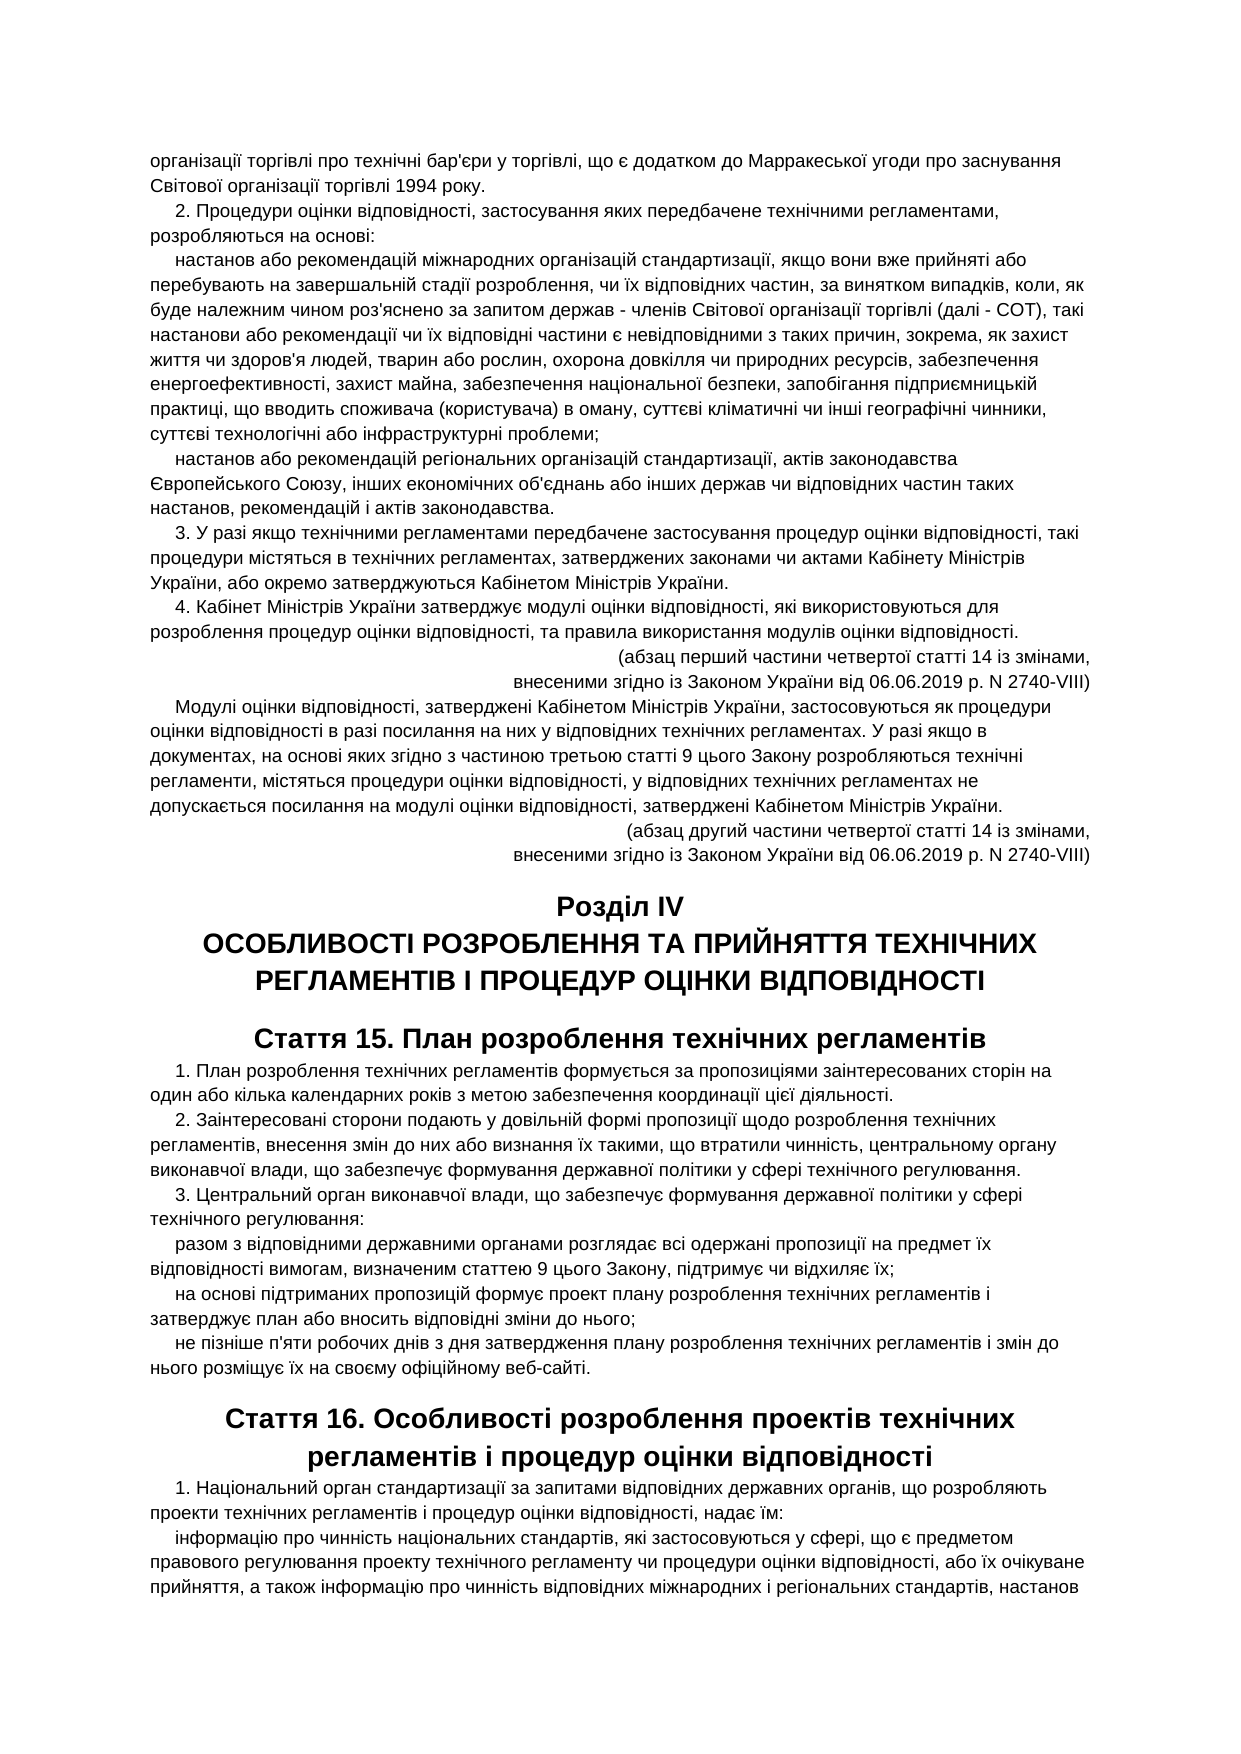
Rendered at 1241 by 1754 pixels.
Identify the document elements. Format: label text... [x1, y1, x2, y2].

text разом з відповідними державними органами розглядає всі одержані пропозиції на предмет їх відповідності вимогам, визначеним статтею 9 цього Закону, підтримує чи відхиляє їх; [150, 1233, 1090, 1279]
text на основі підтриманих пропозицій формує проект плану розроблення технічних регламентів і затверджує план або вносить відповідні зміни до нього; [150, 1282, 1090, 1329]
text (абзац перший частини четвертої статті 14 із змінами, внесеними згідно із Законом України від 06.06.2019 р. N 2740-VIII) [150, 646, 1090, 692]
text настанов або рекомендацій регіональних організацій стандартизації, актів законодавства Європейського Союзу, інших економічних об'єднань або інших держав чи відповідних частин таких настанов, рекомендацій і актів законодавства. [150, 447, 1090, 519]
text 1. Національний орган стандартизації за запитами відповідних державних органів, що розробляють проекти технічних регламентів і процедур оцінки відповідності, надає їм: [150, 1477, 1090, 1523]
subtitle Розділ IV ОСОБЛИВОСТІ РОЗРОБЛЕННЯ ТА ПРИЙНЯТТЯ ТЕХНІЧНИХ РЕГЛАМЕНТІВ І ПРОЦЕДУР ОЦІНКИ ВІДПОВІДНОСТІ [150, 890, 1090, 997]
text Модулі оцінки відповідності, затверджені Кабінетом Міністрів України, застосовуються як процедури оцінки відповідності в разі посилання на них у відповідних технічних регламентах. У разі якщо в документах, на основі яких згідно з частиною третьою статті 9 цього Закону розробляються технічні регламенти, містяться процедури оцінки відповідності, у відповідних технічних регламентах не допускається посилання на модулі оцінки відповідності, затверджені Кабінетом Міністрів України. [150, 695, 1090, 816]
subtitle Стаття 15. План розроблення технічних регламентів [150, 1022, 1090, 1054]
text (абзац другий частини четвертої статті 14 із змінами, внесеними згідно із Законом України від 06.06.2019 р. N 2740-VIII) [150, 819, 1090, 866]
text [150, 1526, 1090, 1598]
text 3. У разі якщо технічними регламентами передбачене застосування процедур оцінки відповідності, такі процедури містяться в технічних регламентах, затверджених законами чи актами Кабінету Міністрів України, або окремо затверджуються Кабінетом Міністрів України. [150, 522, 1090, 593]
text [150, 150, 1090, 196]
text 2. Процедури оцінки відповідності, застосування яких передбачене технічними регламентами, розробляються на основі: [150, 199, 1090, 246]
text 3. Центральний орган виконавчої влади, що забезпечує формування державної політики у сфері технічного регулювання: [150, 1183, 1090, 1230]
text 2. Заінтересовані сторони подають у довільній формі пропозиції щодо розроблення технічних регламентів, внесення змін до них або визнання їх такими, що втратили чинність, центральному органу виконавчої влади, що забезпечує формування державної політики у сфері технічного регулювання. [150, 1109, 1090, 1180]
subtitle Стаття 16. Особливості розроблення проектів технічних регламентів і процедур оцінки відповідності [150, 1402, 1090, 1472]
text не пізніше п'яти робочих днів з дня затвердження плану розроблення технічних регламентів і змін до нього розміщує їх на своєму офіційному веб-сайті. [150, 1332, 1090, 1378]
text 4. Кабінет Міністрів України затверджує модулі оцінки відповідності, які використовуються для розроблення процедур оцінки відповідності, та правила використання модулів оцінки відповідності. [150, 596, 1090, 643]
text настанов або рекомендацій міжнародних організацій стандартизації, якщо вони вже прийняті або перебувають на завершальній стадії розроблення, чи їх відповідних частин, за винятком випадків, коли, як буде належним чином роз'яснено за запитом держав - членів Світової організації торгівлі (далі - СОТ), такі настанови або рекомендації чи їх відповідні частини є невідповідними з таких причин, зокрема, як захист життя чи здоров'я людей, тварин або рослин, охорона довкілля чи природних ресурсів, забезпечення енергоефективності, захист майна, забезпечення національної безпеки, запобігання підприємницькій практиці, що вводить споживача (користувача) в оману, суттєві кліматичні чи інші географічні чинники, суттєві технологічні або інфраструктурні проблеми; [150, 249, 1090, 444]
text 1. План розроблення технічних регламентів формується за пропозиціями заінтересованих сторін на один або кілька календарних років з метою забезпечення координації цієї діяльності. [150, 1059, 1090, 1106]
